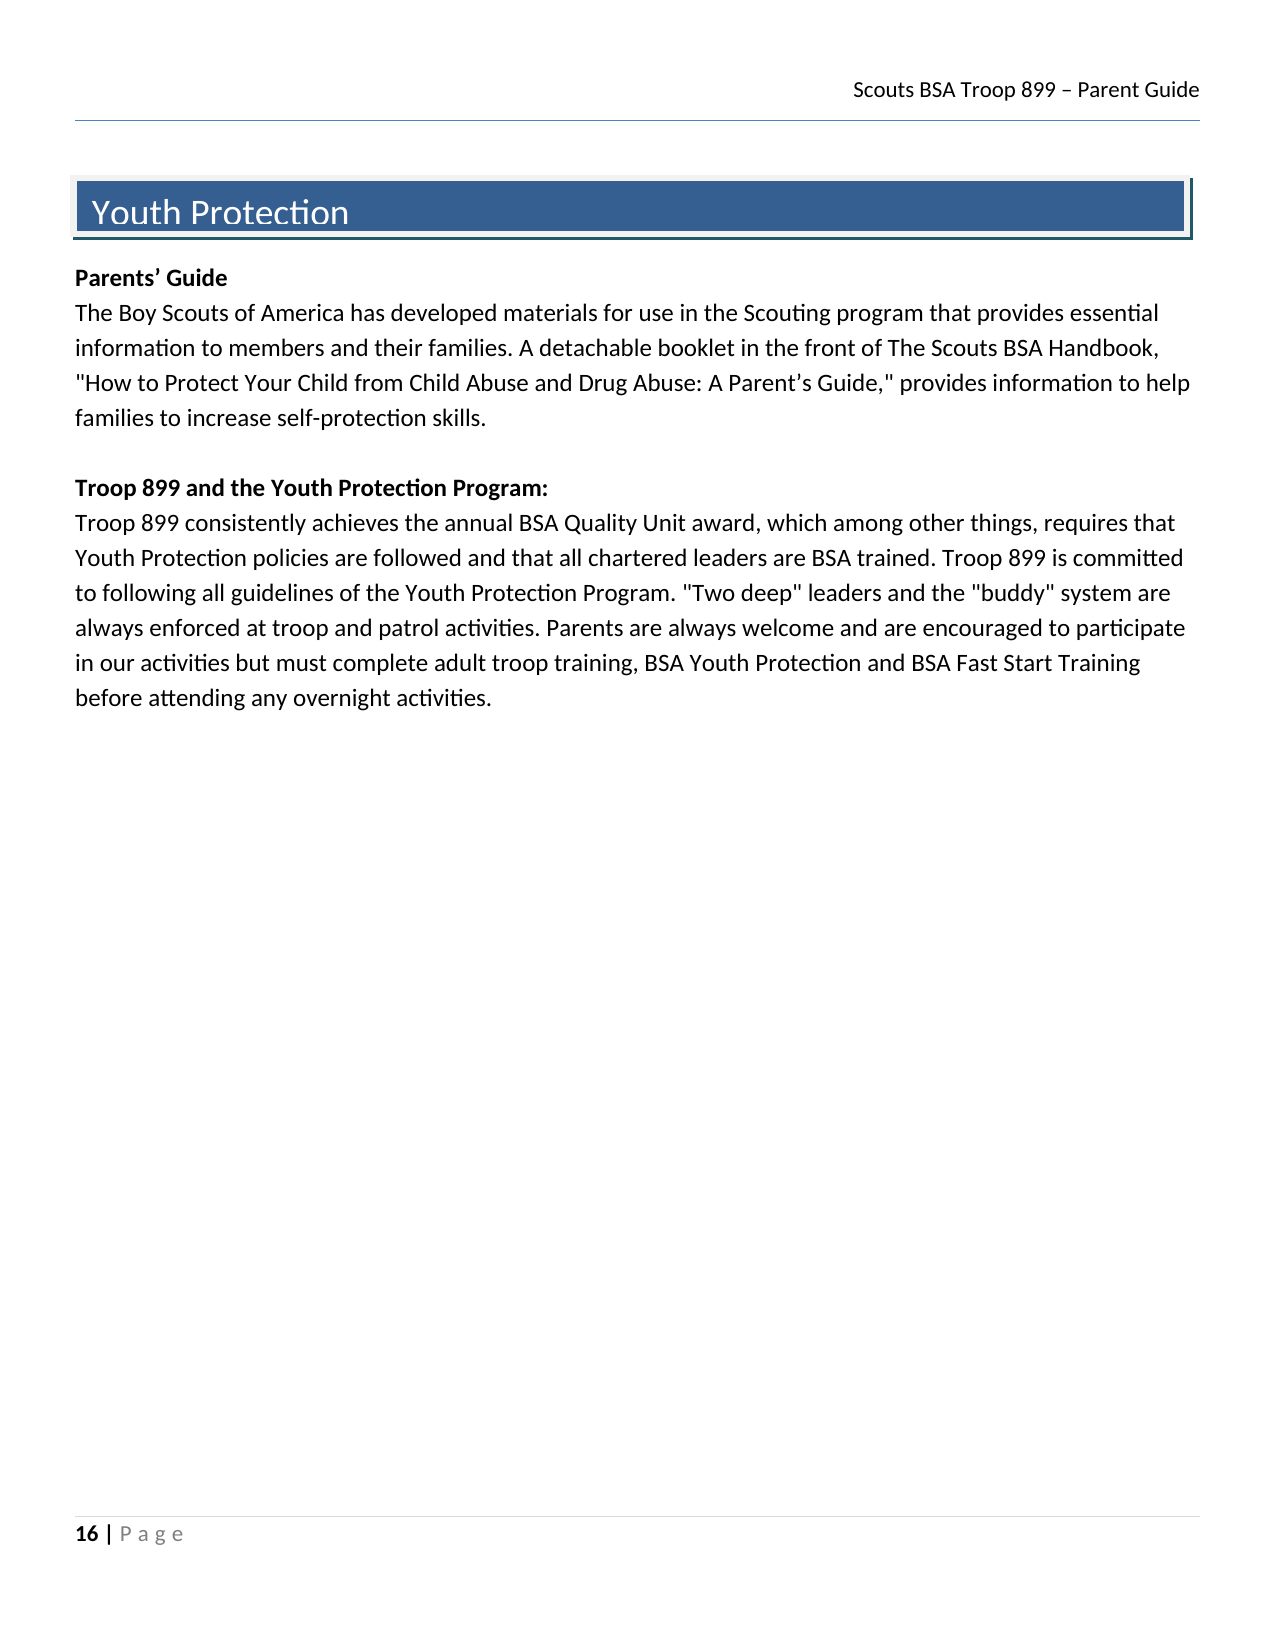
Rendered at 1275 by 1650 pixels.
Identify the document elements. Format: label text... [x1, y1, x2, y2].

text The Boy Scouts of America has developed materials for use in the Scouting program that provides essential information to members and their families. A detachable booklet in the front of The Scouts BSA Handbook, "How to Protect Your Child from Child Abuse and Drug Abuse: A Parent’s Guide," provides information to help families to increase self-protection skills. [75, 297, 1200, 432]
text Troop 899 consistently achieves the annual BSA Quality Unit award, which among other things, requires that Youth Protection policies are followed and that all chartered leaders are BSA trained. Troop 899 is committed to following all guidelines of the Youth Protection Program. "Two deep" leaders and the "buddy" system are always enforced at troop and patrol activities. Parents are always welcome and are encouraged to participate in our activities but must complete adult troop training, BSA Youth Protection and BSA Fast Start Training before attending any overnight activities. [75, 507, 1200, 712]
text Troop 899 and the Youth Protection Program: [75, 472, 1200, 502]
text Parents’ Guide [75, 262, 1200, 292]
